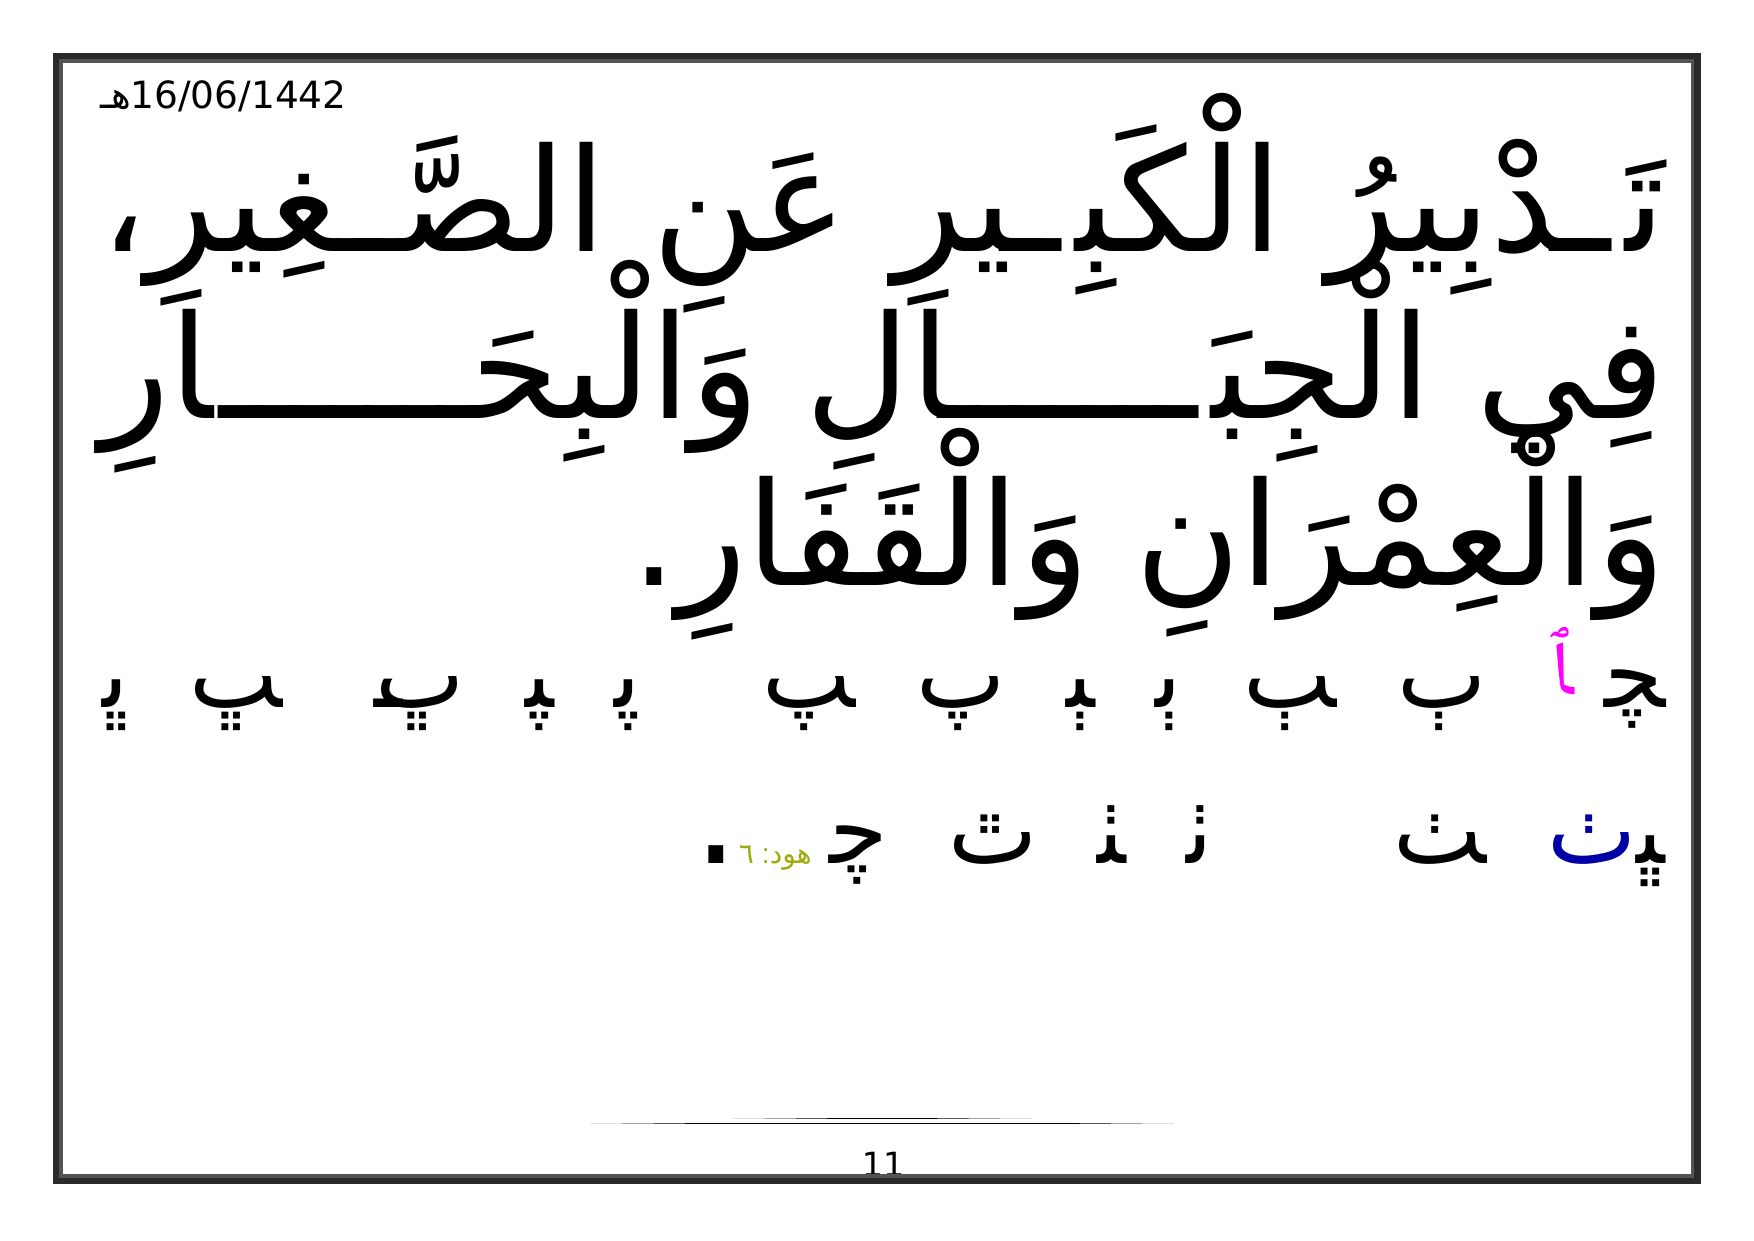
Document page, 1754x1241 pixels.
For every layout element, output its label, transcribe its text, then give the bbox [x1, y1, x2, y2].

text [100, 117, 1665, 620]
text ﭽ ﭑ ﭒ ﭓ ﭔ ﭕ ﭖ ﭗ ﭘ ﭙ ﭚ ﭛ ﭜ ﭝﭞ ﭟ ﭠ ﭡ ﭢ ﭼ هود: ٦. [100, 620, 1665, 897]
